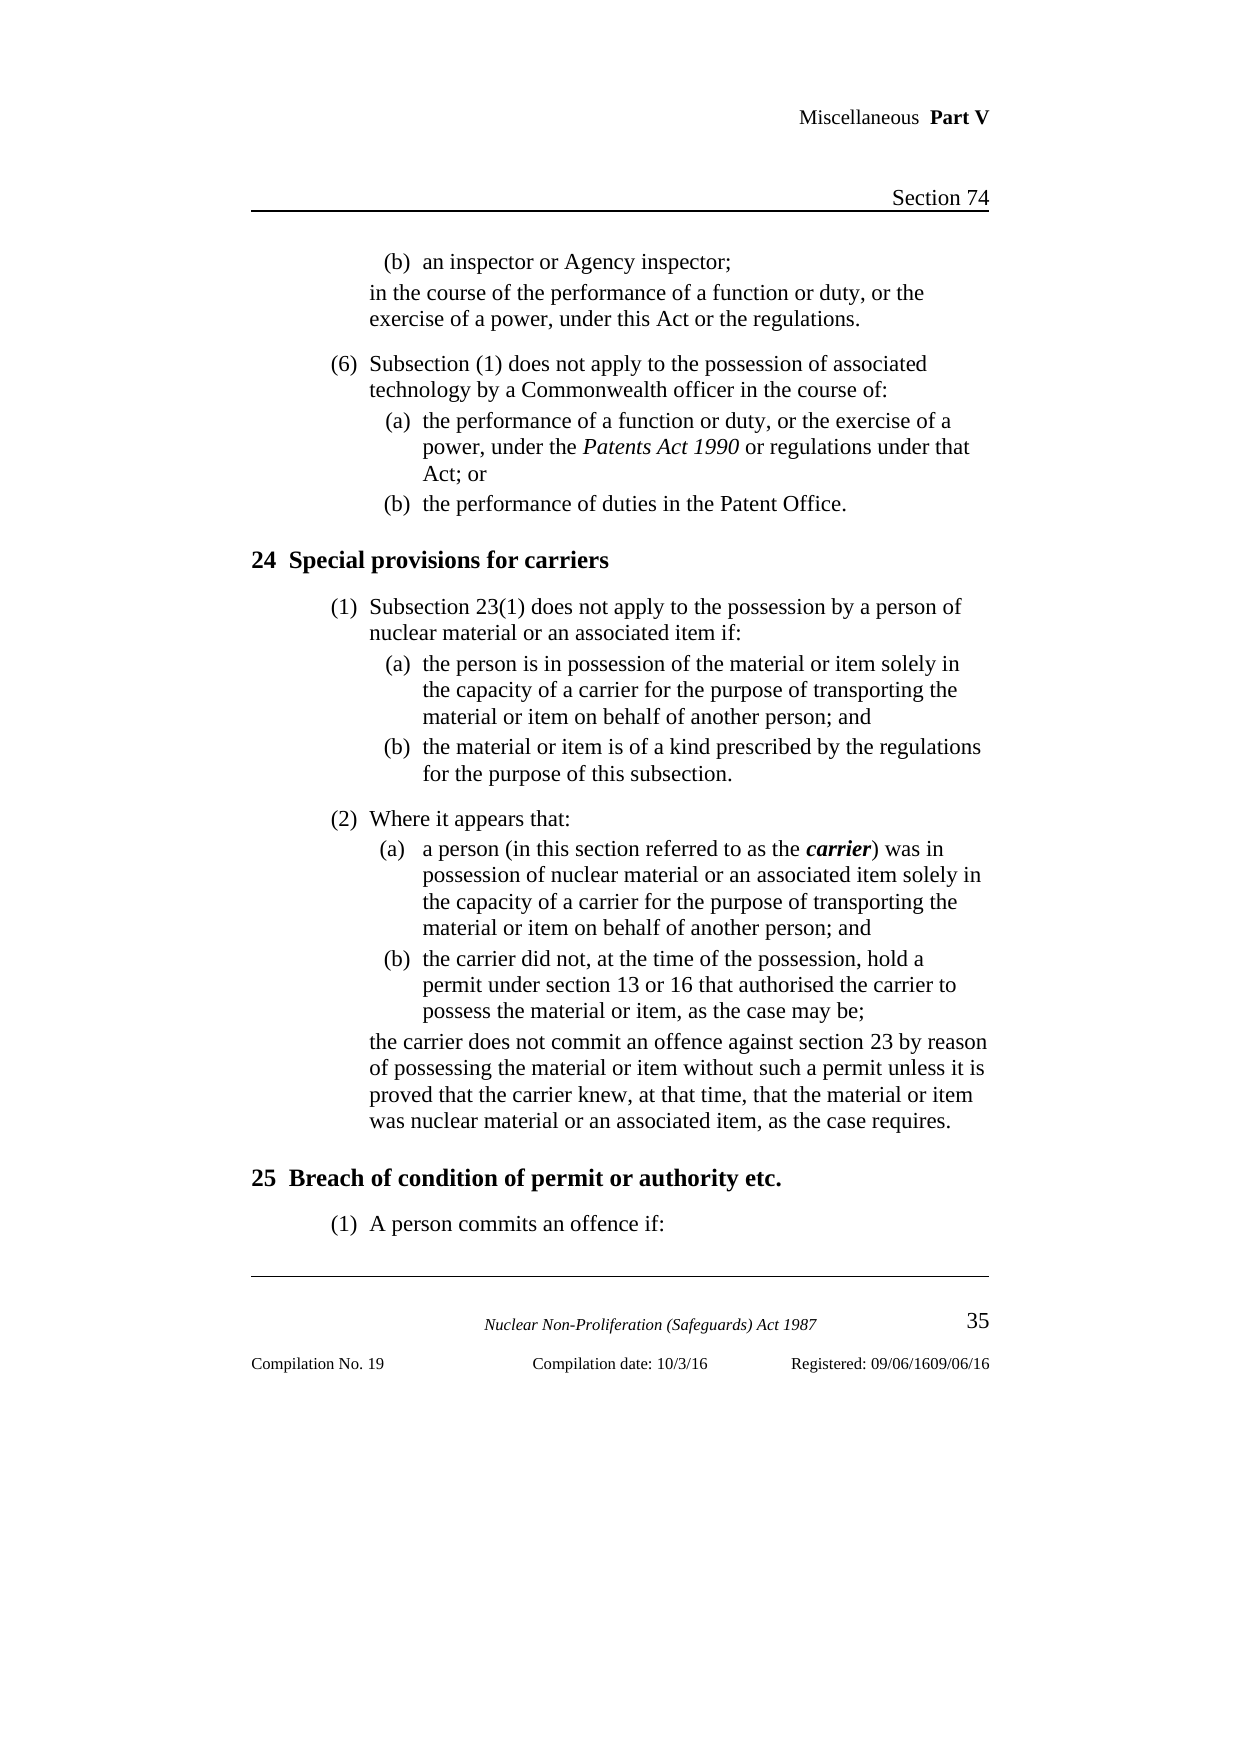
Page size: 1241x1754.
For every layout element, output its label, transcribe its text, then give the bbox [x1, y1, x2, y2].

text (b) an inspector or Agency inspector; [251, 248, 989, 274]
text 25 Breach of condition of permit or authority etc. [251, 1163, 989, 1191]
text (b) the carrier did not, at the time of the possession, hold a permit under section 13 or 16 that authorised the carrier to possess the material or item, as the case may be; [251, 945, 989, 1024]
text (b) the performance of duties in the Patent Office. [251, 490, 989, 516]
text 24 Special provisions for carriers [251, 546, 989, 574]
text (1) Subsection 23(1) does not apply to the possession by a person of nuclear material or an associated item if: [251, 593, 989, 646]
text (a) the performance of a function or duty, or the exercise of a power, under the Patents Act 1990 or regulations under that Act; or [251, 407, 989, 486]
text (b) the material or item is of a kind prescribed by the regulations for the purpose of this subsection. [251, 733, 989, 786]
text (a) the person is in possession of the material or item solely in the capacity of a carrier for the purpose of transporting the material or item on behalf of another person; and [251, 650, 989, 729]
text (1) A person commits an offence if: [251, 1210, 989, 1236]
text in the course of the performance of a function or duty, or the exercise of a power, under this Act or the regulations. [369, 278, 989, 331]
text (a) a person (in this section referred to as the carrier) was in possession of nuclear material or an associated item solely in the capacity of a carrier for the purpose of transporting the material or item on behalf of another person; and [251, 835, 989, 941]
text the carrier does not commit an offence against section 23 by reason of possessing the material or item without such a permit unless it is proved that the carrier knew, at that time, that the material or item was nuclear material or an associated item, as the case requires. [369, 1028, 989, 1133]
text (6) Subsection (1) does not apply to the possession of associated technology by a Commonwealth officer in the course of: [251, 350, 989, 403]
text (2) Where it appears that: [251, 805, 989, 831]
